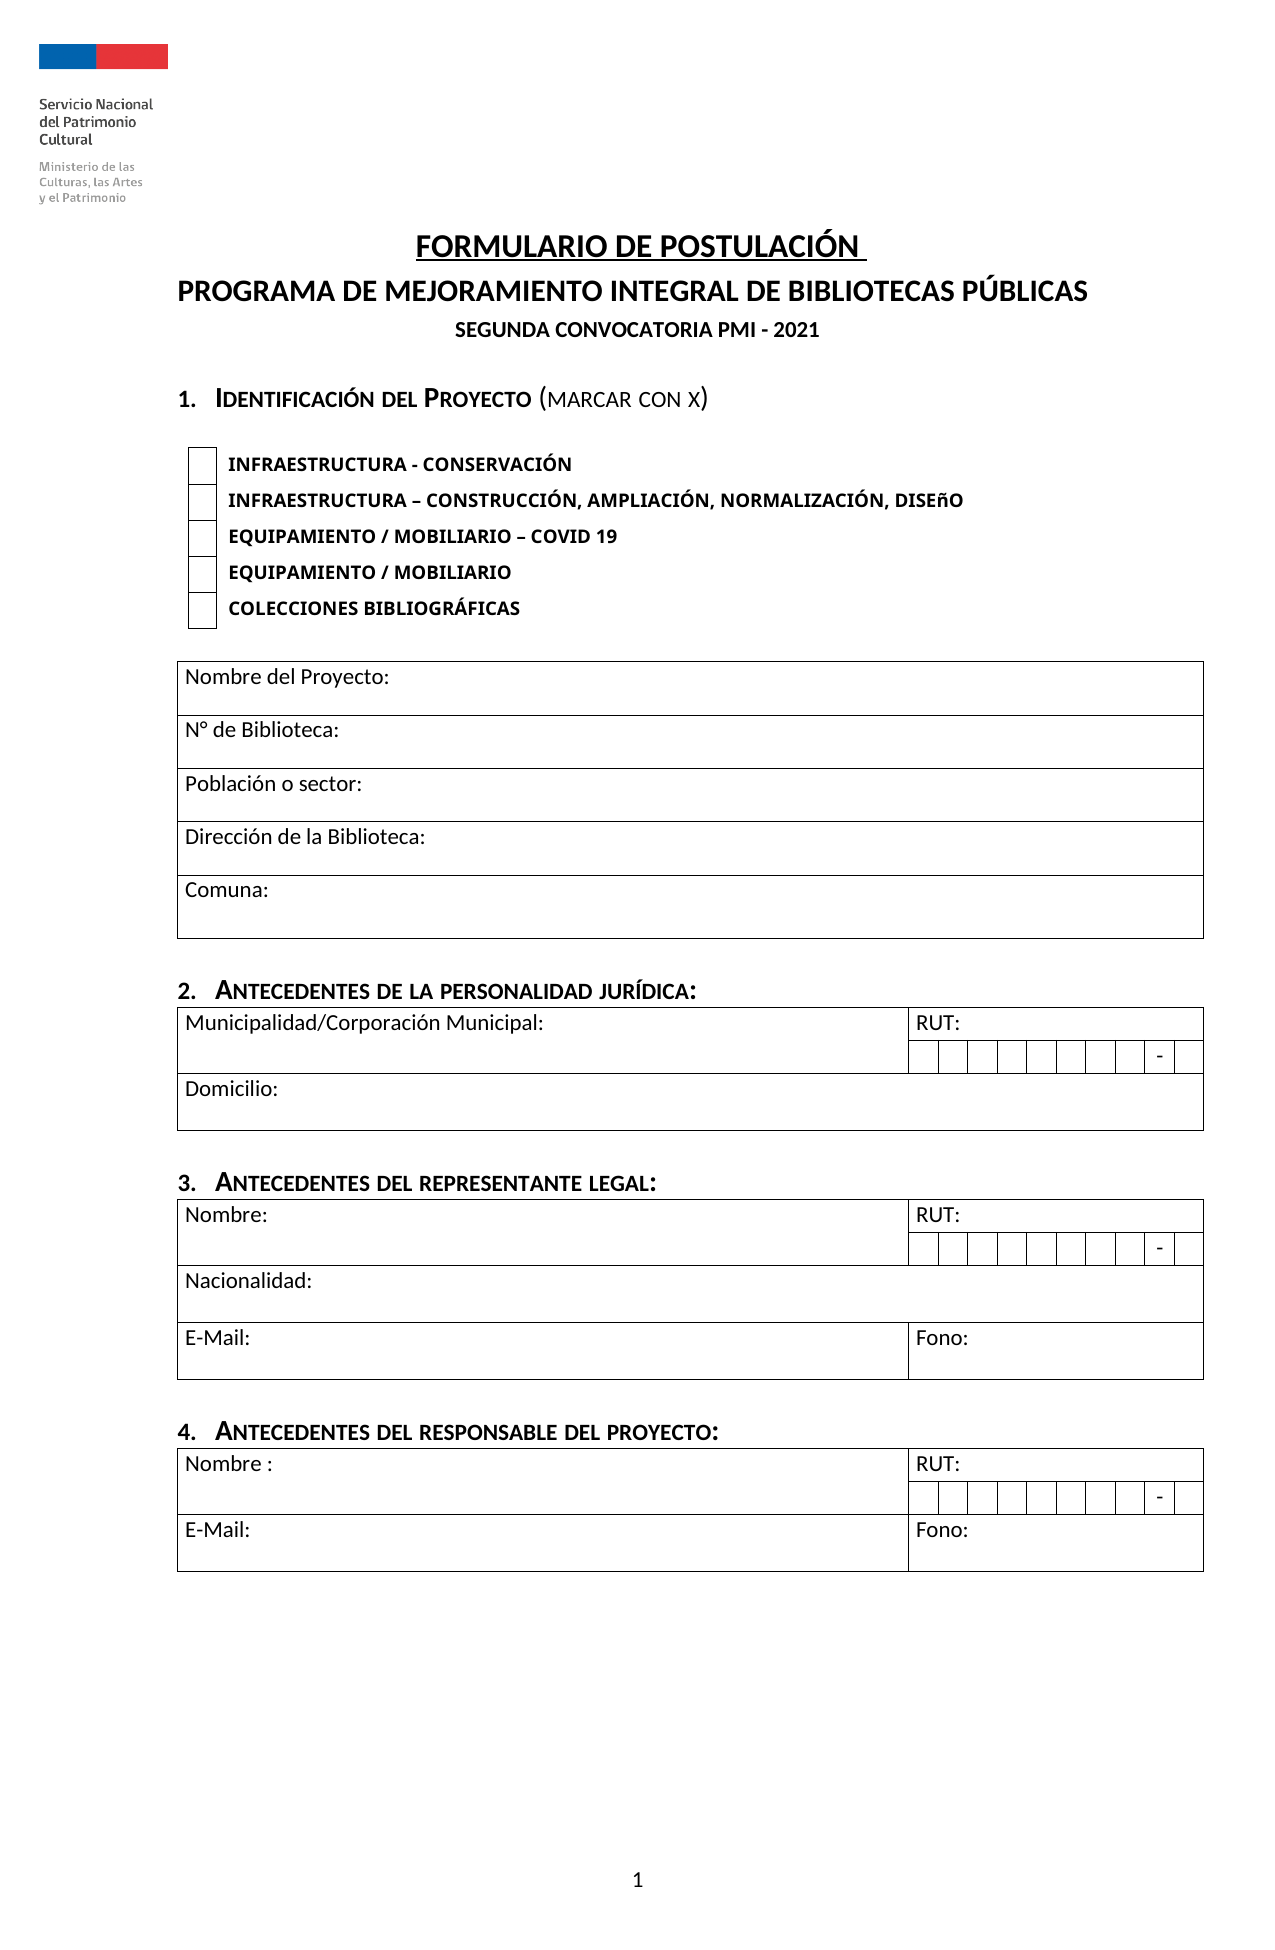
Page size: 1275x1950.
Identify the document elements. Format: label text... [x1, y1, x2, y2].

text SEGUNDA CONVOCATORIA PMI - 2021 [177, 315, 1098, 343]
table_header RUT: [909, 1449, 1203, 1481]
table_cell EQUIPAMIENTO / MOBILIARIO – COVID 19 [217, 520, 1098, 556]
table_cell [998, 1482, 1026, 1514]
picture [14, 44, 194, 225]
table_cell - [1145, 1041, 1174, 1073]
table_cell E-Mail: [178, 1323, 908, 1379]
table_header Nombre: [178, 1200, 908, 1265]
subtitle Antecedentes del responsable del proyecto: [177, 1412, 1098, 1448]
table_header Nombre del Proyecto: [178, 662, 1203, 714]
table_cell [998, 1041, 1026, 1073]
table_cell [1057, 1233, 1085, 1265]
table_cell [1086, 1041, 1115, 1073]
table_cell [909, 1041, 938, 1073]
table_cell Dirección de la Biblioteca: [178, 822, 1203, 874]
table_cell [909, 1482, 938, 1514]
table_cell [1175, 1482, 1203, 1514]
table_cell [1027, 1482, 1056, 1514]
table_cell Fono: [909, 1515, 1203, 1571]
table_cell [1057, 1482, 1085, 1514]
table_cell [1116, 1041, 1144, 1073]
table_header Municipalidad/Corporación Municipal: [178, 1008, 908, 1073]
subtitle Identificación del Proyecto (marcar con x) [177, 379, 1098, 415]
table_cell COLECCIONES BIBLIOGRÁFICAS [217, 592, 1098, 628]
table_cell [1057, 1041, 1085, 1073]
table_cell [939, 1233, 967, 1265]
table_cell Nacionalidad: [178, 1266, 1203, 1322]
subtitle Antecedentes de la personalidad jurídica: [177, 971, 1098, 1007]
table_cell Población o sector: [178, 769, 1203, 821]
subtitle PROGRAMA DE MEJORAMIENTO INTEGRAL DE BIBLIOTECAS PÚBLICAS [177, 271, 1098, 309]
table_header Nombre : [178, 1449, 908, 1514]
table_cell [1027, 1233, 1056, 1265]
table_header [189, 448, 216, 483]
table_cell [909, 1233, 938, 1265]
table_cell [939, 1041, 967, 1073]
table_cell [1027, 1041, 1056, 1073]
table_cell E-Mail: [178, 1515, 908, 1571]
table_cell EQUIPAMIENTO / MOBILIARIO [217, 556, 1098, 592]
table_cell INFRAESTRUCTURA – CONSTRUCCIÓN, AMPLIACIÓN, NORMALIZACIÓN, DISEñO [217, 484, 1098, 519]
table_cell [998, 1233, 1026, 1265]
table_cell - [1145, 1233, 1174, 1265]
table_cell - [1145, 1482, 1174, 1514]
table_cell [189, 557, 216, 592]
subtitle FORMULARIO DE POSTULACIÓN [177, 224, 1098, 265]
table_cell [968, 1233, 997, 1265]
table_cell [189, 521, 216, 556]
table_cell Comuna: [178, 876, 1203, 938]
table_cell [1175, 1041, 1203, 1073]
table_cell [968, 1482, 997, 1514]
table_cell [189, 485, 216, 519]
table_header RUT: [909, 1008, 1203, 1040]
subtitle Antecedentes del representante legal: [177, 1163, 1098, 1199]
table_cell N° de Biblioteca: [178, 716, 1203, 768]
table_header INFRAESTRUCTURA - CONSERVACIÓN [217, 447, 1098, 483]
table_cell [1086, 1482, 1115, 1514]
table_cell [189, 593, 216, 628]
table_cell [939, 1482, 967, 1514]
table_cell [1116, 1482, 1144, 1514]
table_cell Domicilio: [178, 1074, 1203, 1130]
table_cell [1116, 1233, 1144, 1265]
table_cell [1086, 1233, 1115, 1265]
table_header RUT: [909, 1200, 1203, 1232]
table_cell [968, 1041, 997, 1073]
table_cell [1175, 1233, 1203, 1265]
table_cell Fono: [909, 1323, 1203, 1379]
